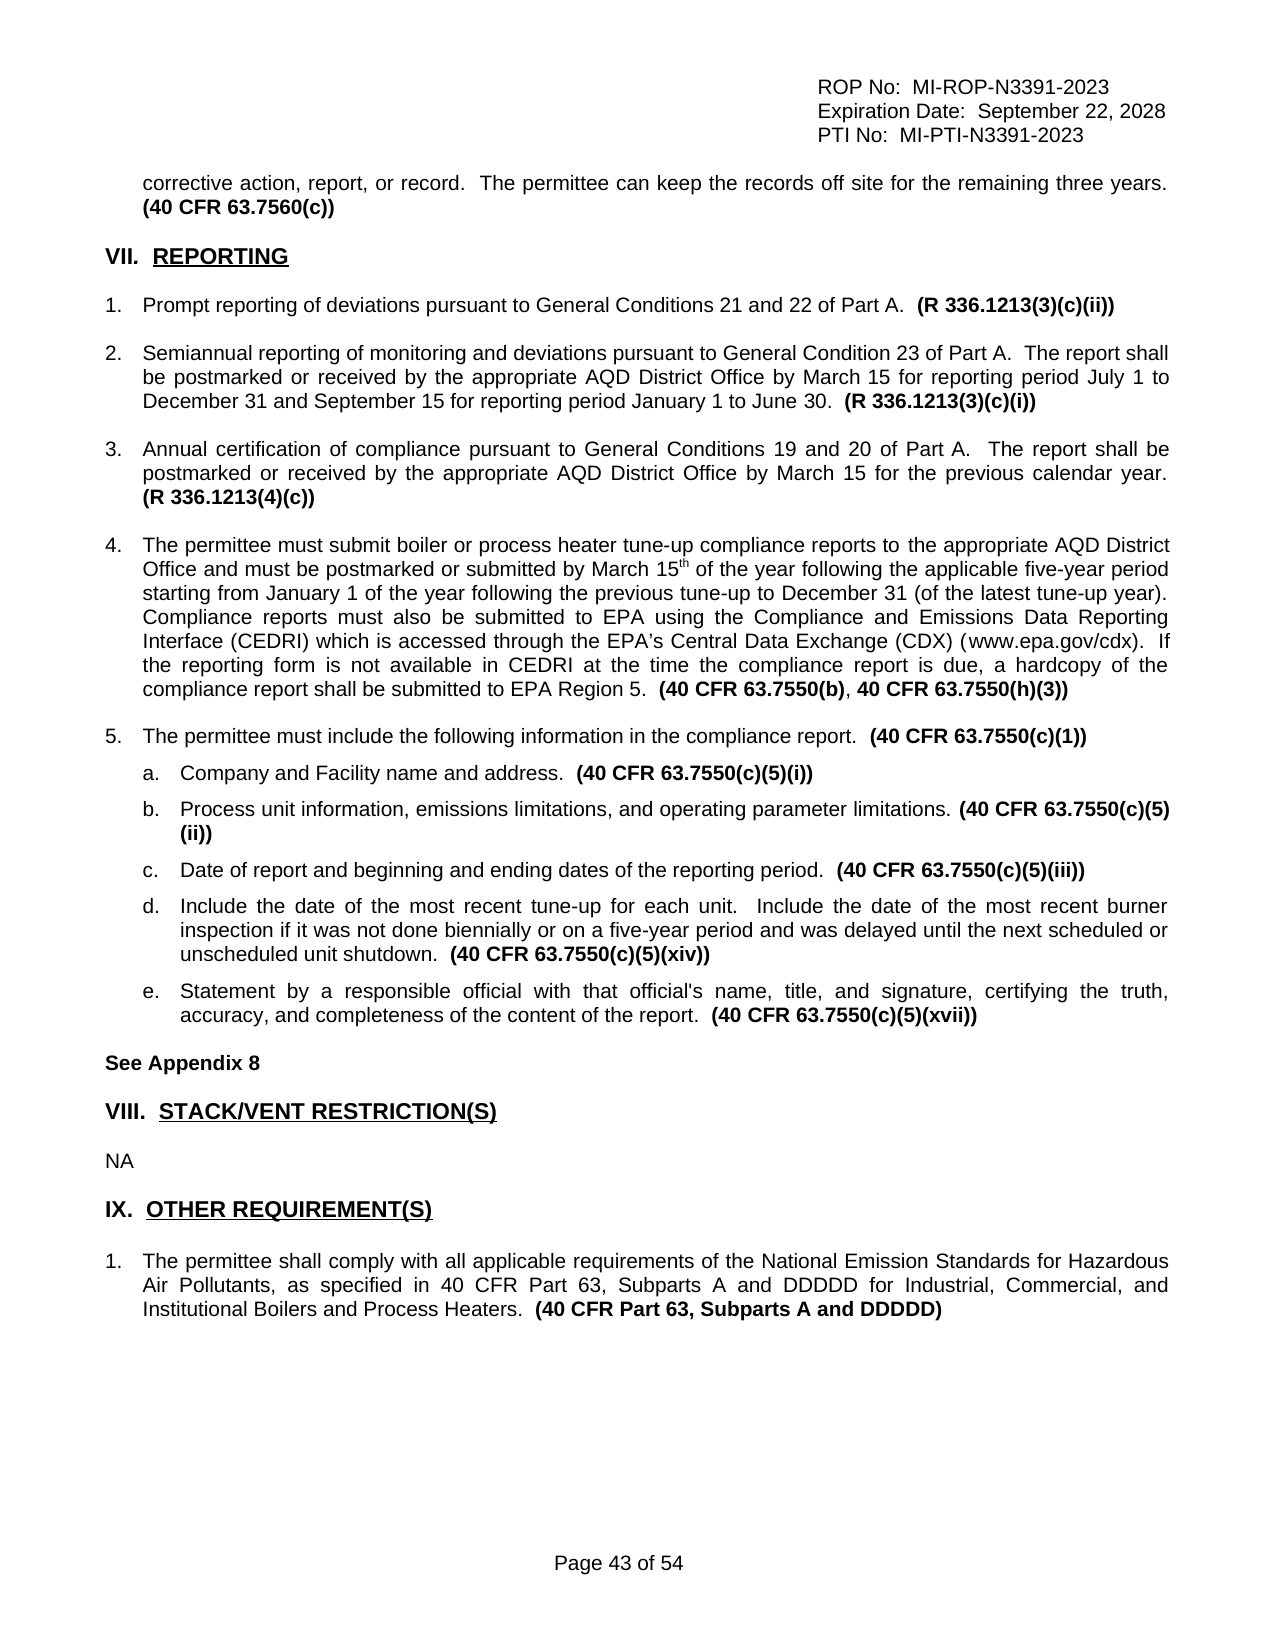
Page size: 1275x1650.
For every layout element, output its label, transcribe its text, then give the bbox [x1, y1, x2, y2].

list Process unit information, emissions limitations, and operating parameter limitations. (40 CFR 63.7550(c)(5)(ii)) [142, 797, 1170, 845]
list Company and Facility name and address. (40 CFR 63.7550(c)(5)(i)) [142, 761, 1170, 785]
text NA [105, 1148, 1170, 1172]
list Statement by a responsible official with that official's name, title, and signature, certifying the truth, accuracy, and completeness of the content of the report. (40 CFR 63.7550(c)(5)(xvii)) [142, 978, 1170, 1026]
list Annual certification of compliance pursuant to General Conditions 19 and 20 of Part A. The report shall be postmarked or received by the appropriate AQD District Office by March 15 for the previous calendar year. (R 336.1213(4)(c)) [105, 437, 1170, 509]
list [105, 171, 1170, 219]
text VIII. STACK/VENT RESTRICTION(S) [105, 1098, 1170, 1124]
text 2. Semiannual reporting of monitoring and deviations pursuant to General Condition 23 of Part A. The report shall be postmarked or received by the appropriate AQD District Office by March 15 for reporting period July 1 to December 31 and September 15 for reporting period January 1 to June 30. (R 336.1213(3)(c)(i)) [105, 341, 1170, 413]
text IX. OTHER REQUIREMENT(S) [105, 1196, 1170, 1223]
text 1. Prompt reporting of deviations pursuant to General Conditions 21 and 22 of Part A. (R 336.1213(3)(c)(ii)) [105, 293, 1170, 317]
list The permittee must submit boiler or process heater tune-up compliance reports to the appropriate AQD District Office and must be postmarked or submitted by March 15th of the year following the applicable five-year period starting from January 1 of the year following the previous tune-up to December 31 (of the latest tune-up year). Compliance reports must also be submitted to EPA using the Compliance and Emissions Data Reporting Interface (CEDRI) which is accessed through the EPA’s Central Data Exchange (CDX) (www.epa.gov/cdx). If the reporting form is not available in CEDRI at the time the compliance report is due, a hardcopy of the compliance report shall be submitted to EPA Region 5. (40 CFR 63.7550(b), 40 CFR 63.7550(h)(3)) [105, 533, 1170, 700]
list Date of report and beginning and ending dates of the reporting period. (40 CFR 63.7550(c)(5)(iii)) [142, 858, 1170, 882]
list Include the date of the most recent tune-up for each unit. Include the date of the most recent burner inspection if it was not done biennially or on a five-year period and was delayed until the next scheduled or unscheduled unit shutdown. (40 CFR 63.7550(c)(5)(xiv)) [142, 894, 1170, 966]
list The permittee must include the following information in the compliance report. (40 CFR 63.7550(c)(1)) [105, 724, 1170, 748]
text See Appendix 8 [105, 1050, 1170, 1074]
list The permittee shall comply with all applicable requirements of the National Emission Standards for Hazardous Air Pollutants, as specified in 40 CFR Part 63, Subparts A and DDDDD for Industrial, Commercial, and Institutional Boilers and Process Heaters. (40 CFR Part 63, Subparts A and DDDDD) [105, 1249, 1170, 1321]
text VII. REPORTING [105, 243, 1170, 269]
